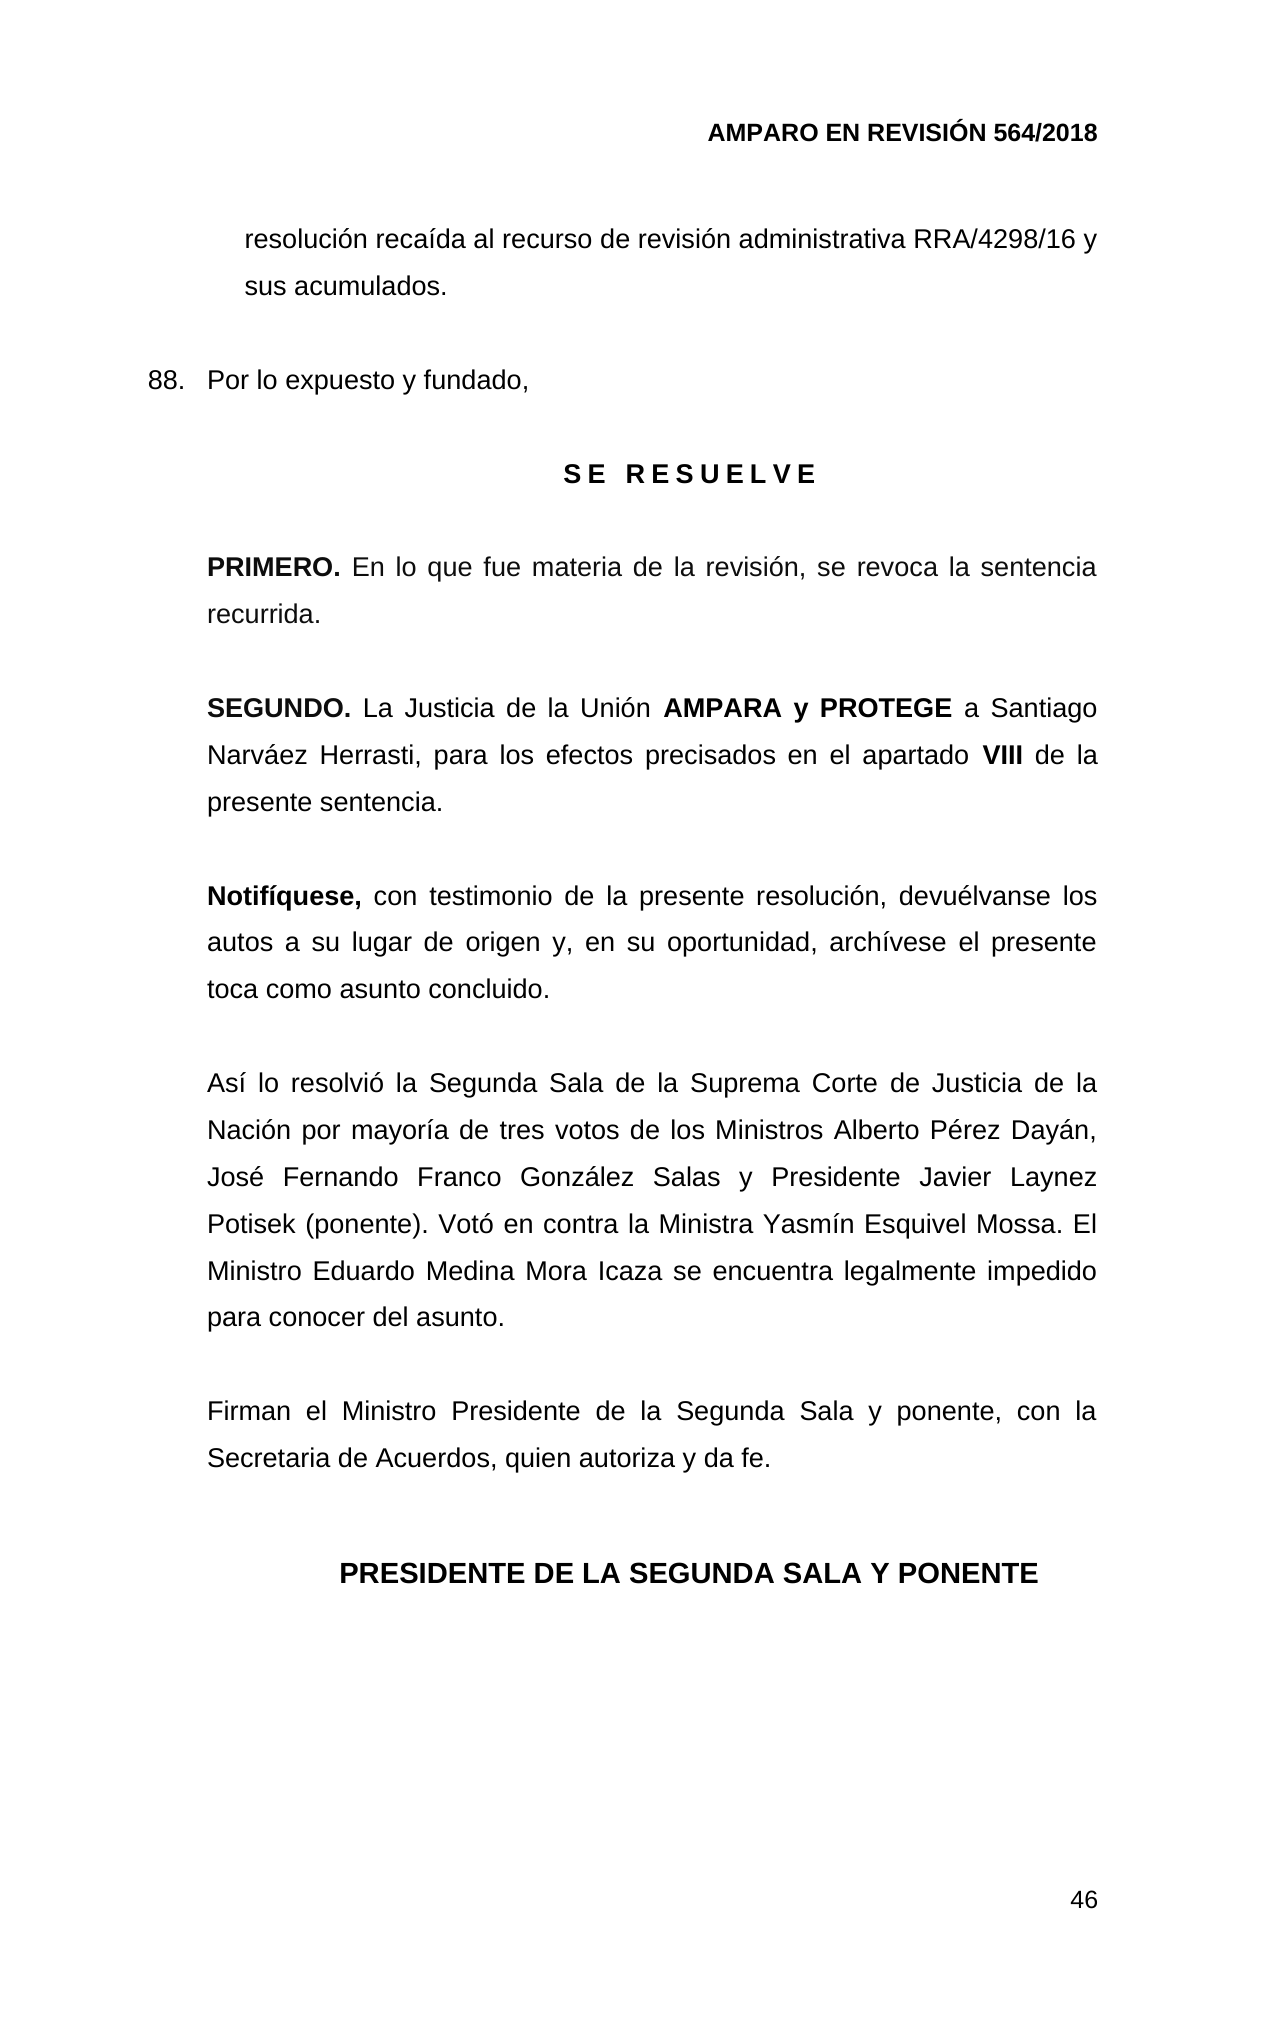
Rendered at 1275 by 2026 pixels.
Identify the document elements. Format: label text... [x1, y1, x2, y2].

list Así lo resolvió la Segunda Sala de la Suprema Corte de Justicia de la Nación por mayoría de tres votos de los Ministros Alberto Pérez Dayán, José Fernando Franco González Salas y Presidente Javier Laynez Potisek (ponente). Votó en contra la Ministra Yasmín Esquivel Mossa. El Ministro Eduardo Medina Mora Icaza se encuentra legalmente impedido para conocer del asunto. [207, 1067, 1098, 1333]
text Notifíquese, con testimonio de la presente resolución, devuélvanse los autos a su lugar de origen y, en su oportunidad, archívese el presente toca como asunto concluido. [207, 879, 1098, 1004]
list Por lo expuesto y fundado, [148, 364, 1098, 395]
text PRESIDENTE DE LA SEGUNDA SALA Y PONENTE [281, 1556, 1098, 1589]
text SE RESUELVE [207, 458, 1098, 489]
text Firman el Ministro Presidente de la Segunda Sala y ponente, con la Secretaria de Acuerdos, quien autoriza y da fe. [207, 1395, 1098, 1473]
text PRIMERO. En lo que fue materia de la revisión, se revoca la sentencia recurrida. [207, 551, 1098, 629]
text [244, 223, 1098, 301]
text SEGUNDO. La Justicia de la Unión AMPARA y PROTEGE a Santiago Narváez Herrasti, para los efectos precisados en el apartado VIII de la presente sentencia. [207, 692, 1098, 817]
